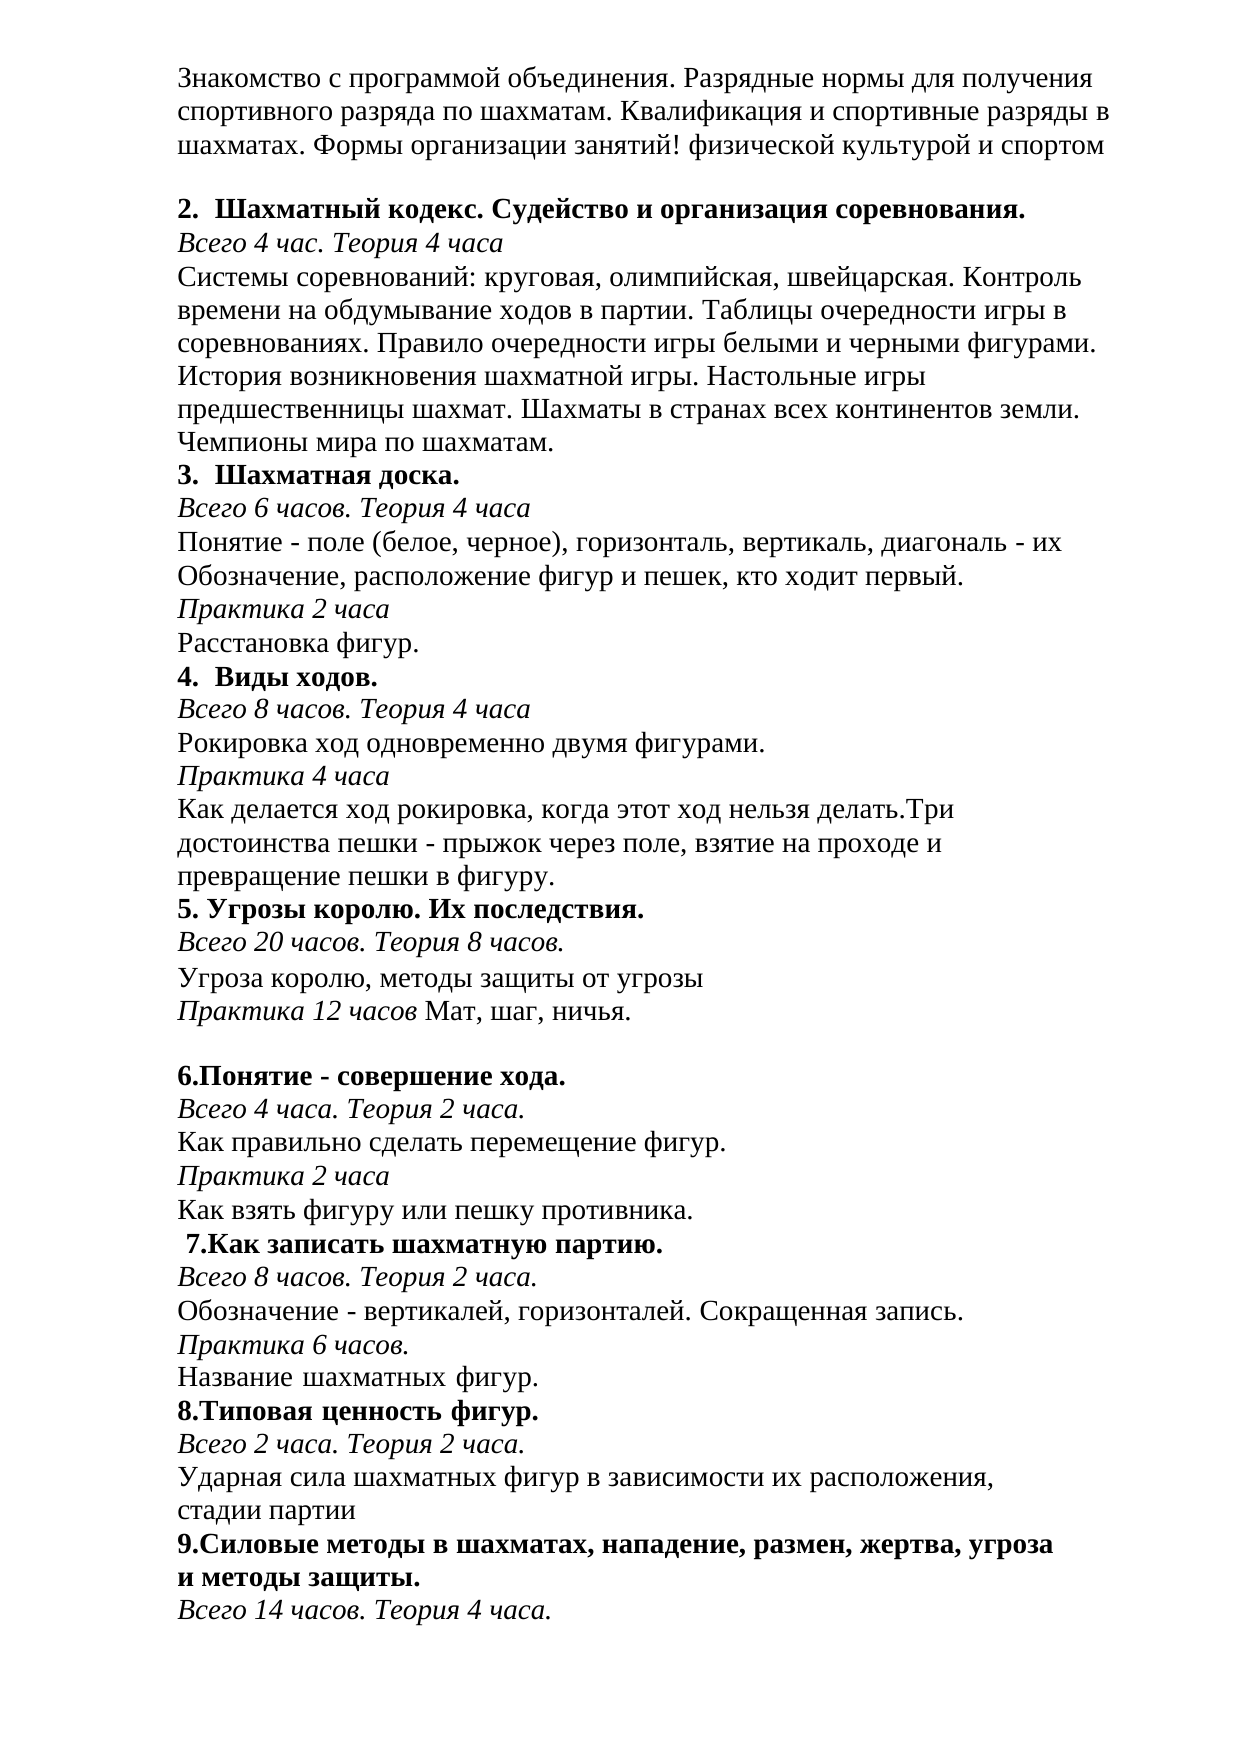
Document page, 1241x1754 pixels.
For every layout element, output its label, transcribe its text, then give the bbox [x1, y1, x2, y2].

text Рокировка ход одновременно двумя фигурами. Практика 4 часа [177, 726, 772, 792]
text Ударная сила шахматных фигур в зависимости их расположения, стадии партии [177, 1460, 1003, 1526]
text Как делается ход рокировка, когда этот ход нельзя делать.Три достоинства пешки - прыжок через поле, взятие на проходе и превращение пешки в фигуру. [177, 793, 961, 891]
text Всего 14 часов. Теория 4 часа. [177, 1592, 1154, 1626]
text Всего 8 часов. Теория 2 часа. [177, 1260, 1154, 1293]
text Всего 8 часов. Теория 4 часа [177, 692, 1154, 726]
text Как взять фигуру или пешку противника. 7.Как записать шахматную партию. [177, 1192, 701, 1259]
text Понятие - поле (белое, черное), горизонталь, вертикаль, диагональ - их Обозначение, расположение фигур и пешек, кто ходит первый. Практика 2 часа [177, 524, 1071, 625]
text 6.Понятие - совершение хода. Всего 4 часа. Теория 2 часа. [177, 1059, 574, 1124]
text 9.Силовые методы в шахматах, нападение, размен, жертва, угроза и методы защиты. [177, 1527, 1063, 1592]
text Название шахматных фигур. 8.Типовая ценность фигур. Всего 2 часа. Теория 2 часа. [177, 1360, 539, 1460]
text Расстановка фигур. 4. Виды ходов. [177, 625, 427, 692]
text Угроза королю, методы защиты от угрозы Практика 12 часов Мат, шаг, ничья. [177, 960, 711, 1027]
text Знакомство с программой объединения. Разрядные нормы для получения спортивного разряда по шахматам. Квалификация и спортивные разряды в шахматах. Формы организации занятий! физической культурой и спортом [177, 60, 1119, 160]
text 3. Шахматная доска. Всего 6 часов. Теория 4 часа [177, 459, 539, 524]
text Как правильно сделать перемещение фигур. Практика 2 часа [177, 1125, 735, 1192]
text 5. Угрозы королю. Их последствия. Всего 20 часов. Теория 8 часов. [177, 893, 652, 958]
text Системы соревнований: круговая, олимпийская, швейцарская. Контроль времени на обдумывание ходов в партии. Таблицы очередности игры в соревнованиях. Правило очередности игры белыми и черными фигурами. История возникновения шахматной игры. Настольные игры предшественницы шахмат. Шахматы в странах всех континентов земли. Чемпионы мира по шахматам. [177, 260, 1105, 458]
text 2. Шахматный кодекс. Судейство и организация соревнования. Всего 4 час. Теория 4 часа [177, 192, 1034, 259]
text Обозначение - вертикалей, горизонталей. Сокращенная запись. Практика 6 часов. [177, 1293, 973, 1360]
